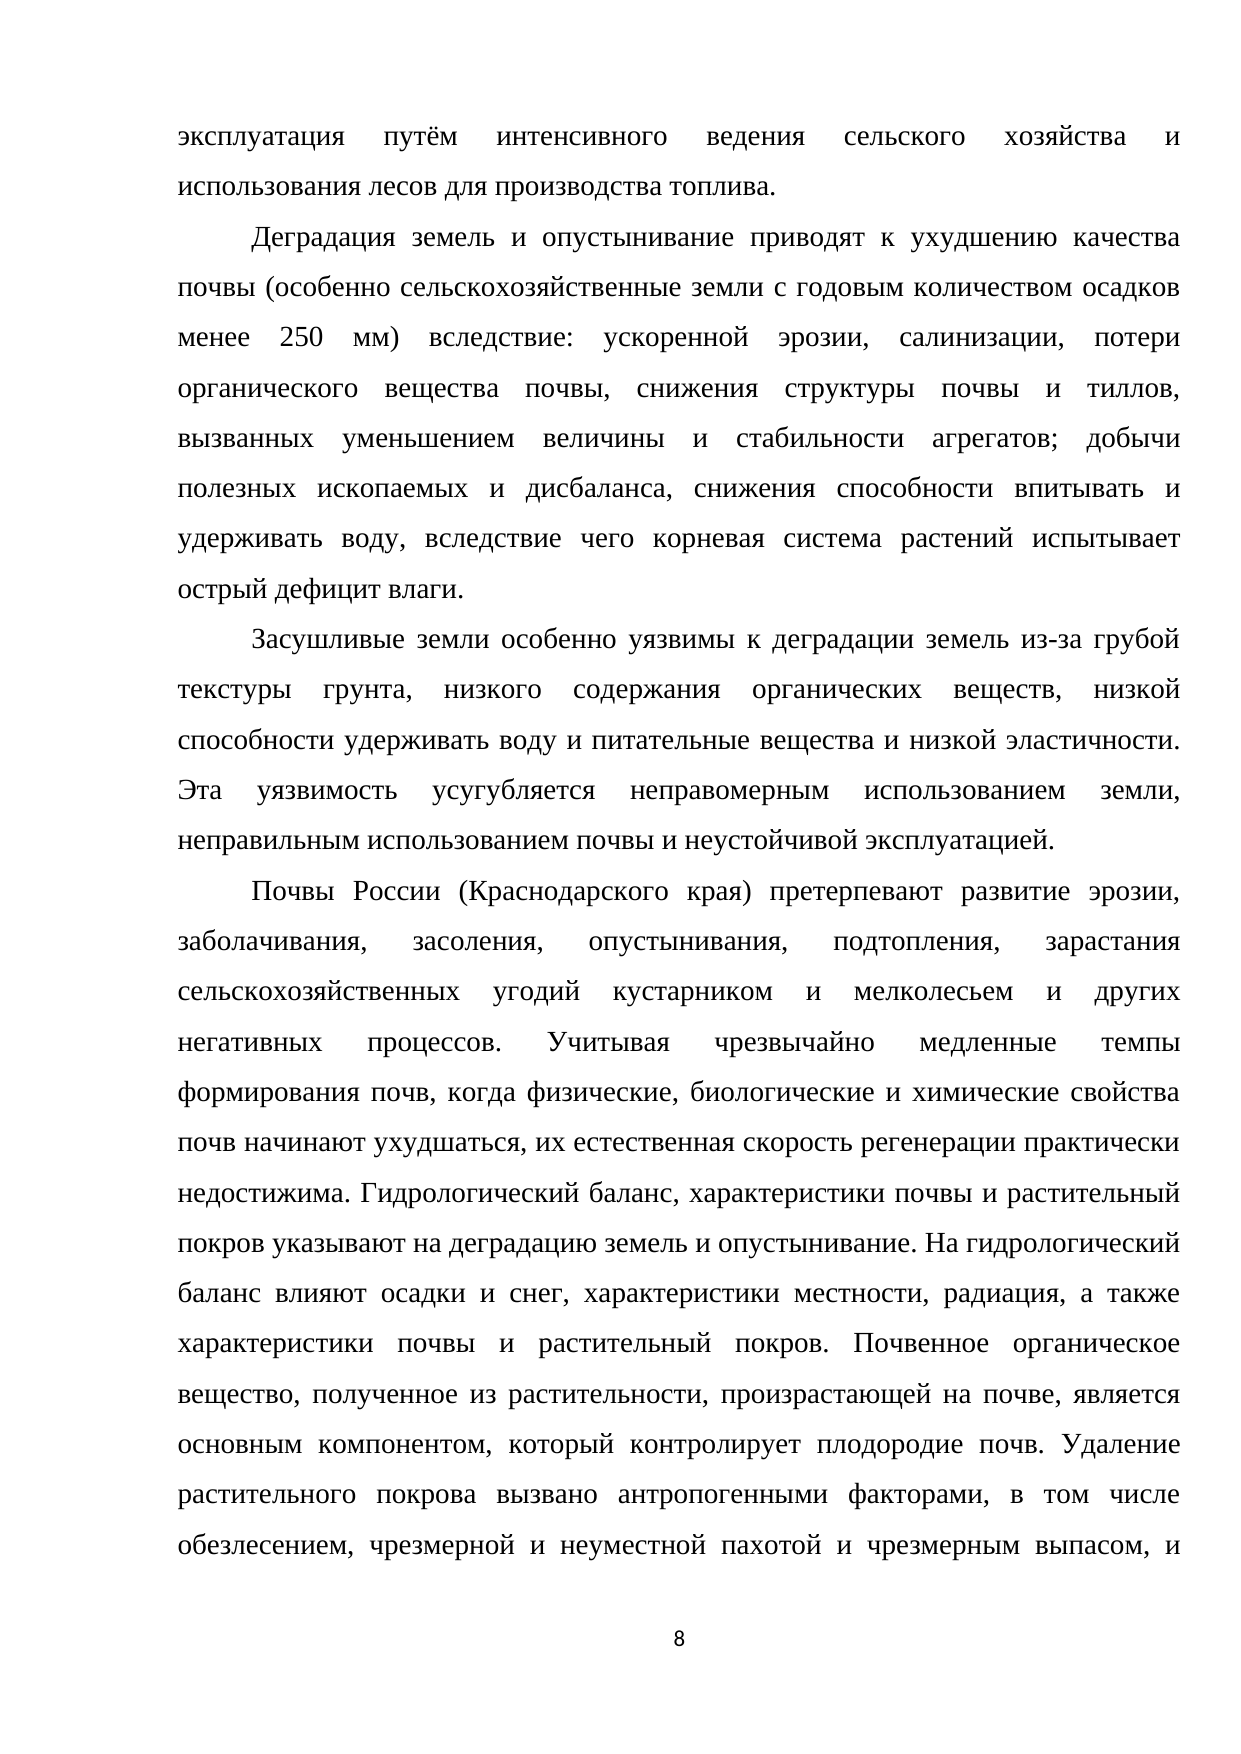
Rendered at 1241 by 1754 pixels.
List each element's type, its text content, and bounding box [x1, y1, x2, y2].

text Засушливые земли особенно уязвимы к деградации земель из-за грубой текстуры грунта, низкого содержания органических веществ, низкой способности удерживать воду и питательные вещества и низкой эластичности. Эта уязвимость усугубляется неправомерным использованием земли, неправильным использованием почвы и неустойчивой эксплуатацией. [177, 621, 1181, 856]
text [177, 873, 1181, 1560]
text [177, 118, 1181, 202]
text Деградация земель и опустынивание приводят к ухудшению качества почвы (особенно сельскохозяйственные земли с годовым количеством осадков менее 250 мм) вследствие: ускоренной эрозии, салинизации, потери органического вещества почвы, снижения структуры почвы и тиллов, вызванных уменьшением величины и стабильности агрегатов; добычи полезных ископаемых и дисбаланса, снижения способности впитывать и удерживать воду, вследствие чего корневая система растений испытывает острый дефицит влаги. [177, 219, 1181, 604]
